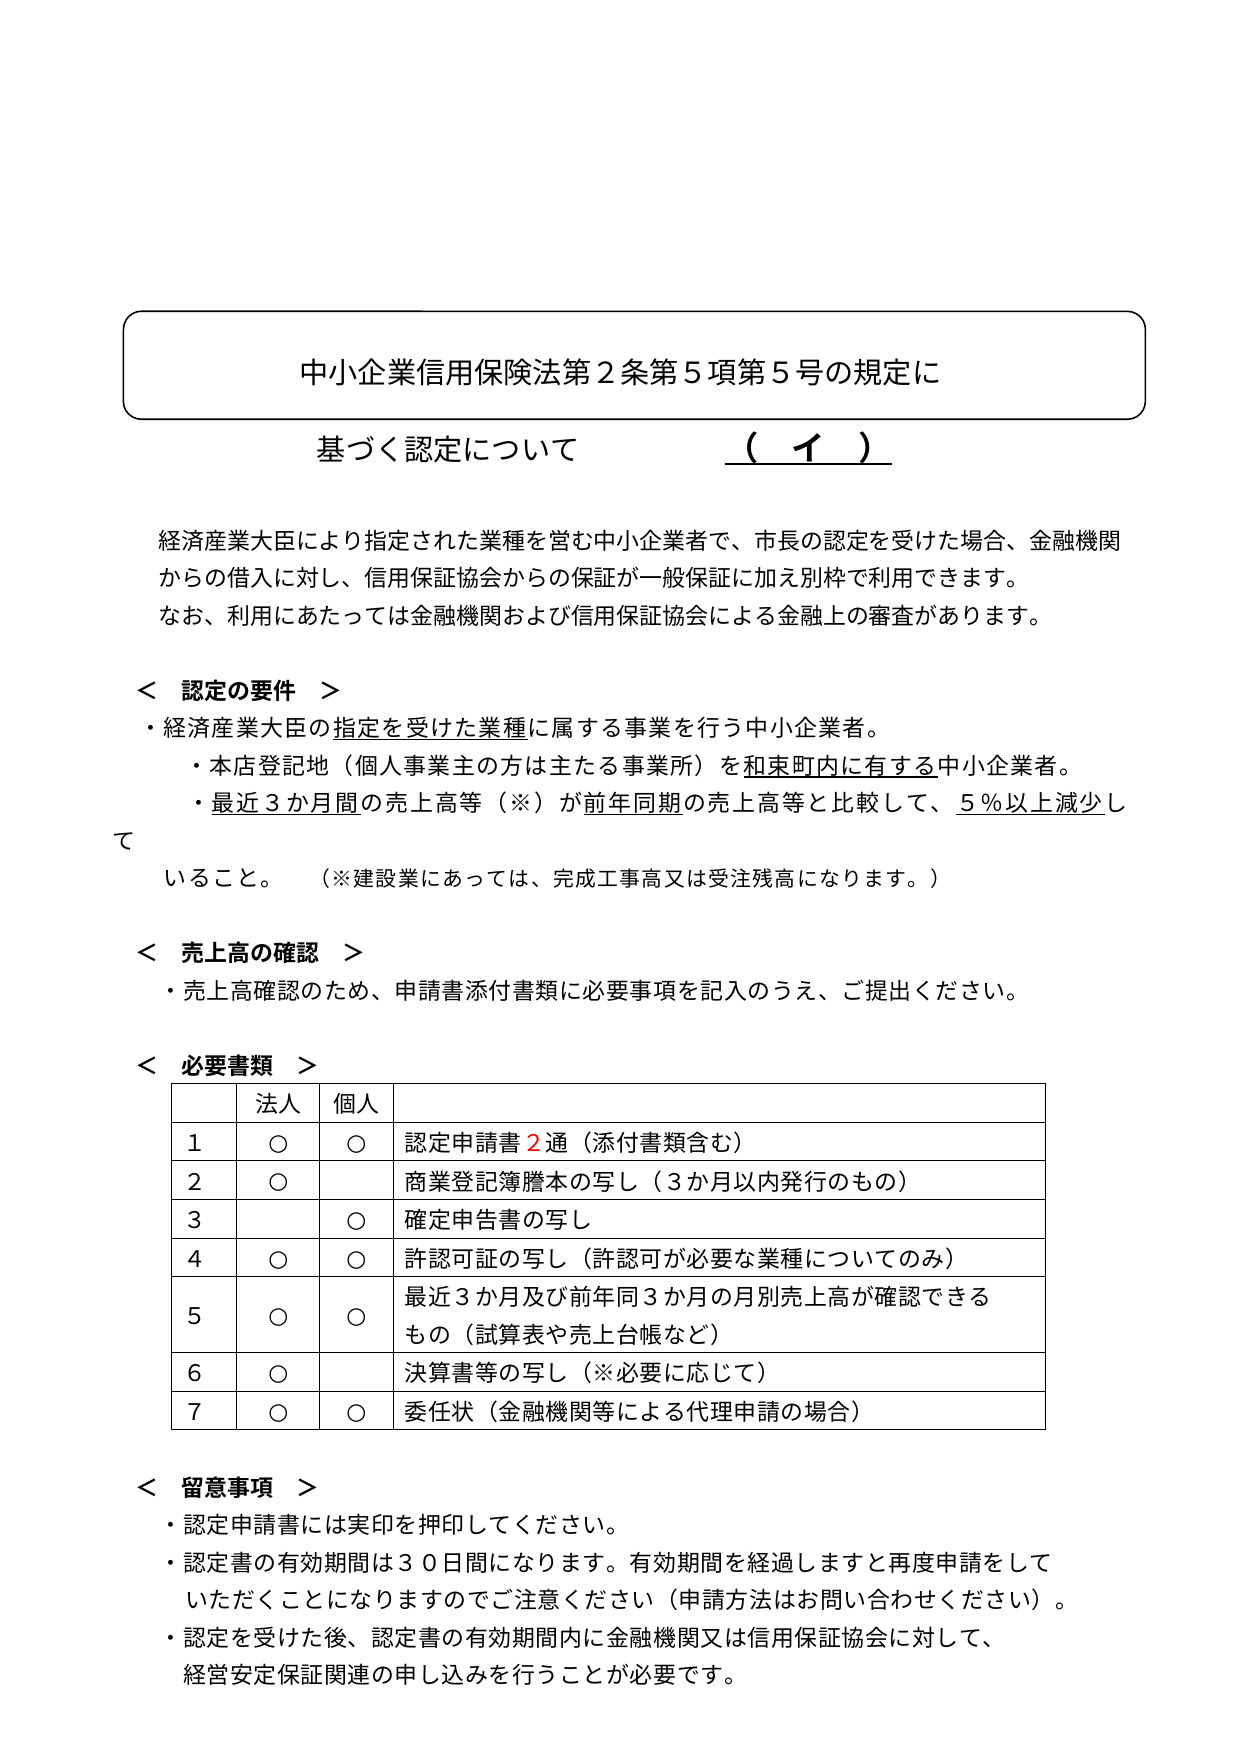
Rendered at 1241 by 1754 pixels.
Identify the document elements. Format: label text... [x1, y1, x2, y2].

table_cell ○ [320, 1392, 393, 1429]
text ＜ 認定の要件 ＞ [112, 671, 1128, 708]
text ・認定書の有効期間は３０日間になります。有効期間を経過しますと再度申請をして [112, 1543, 1128, 1580]
table_cell ○ [237, 1353, 319, 1391]
table_header 個人 [320, 1084, 393, 1122]
text ・売上高確認のため、申請書添付書類に必要事項を記入のうえ、ご提出ください。 [112, 971, 1128, 1008]
table_cell ７ [172, 1392, 236, 1429]
text ＜ 売上高の確認 ＞ [112, 933, 1128, 971]
table_cell ○ [237, 1277, 319, 1352]
table_cell 決算書等の写し（※必要に応じて） [394, 1353, 1045, 1391]
table_cell [320, 1161, 393, 1199]
table_cell ○ [237, 1392, 319, 1429]
table_cell ○ [320, 1239, 393, 1276]
table_cell ３ [172, 1200, 236, 1237]
table_cell ○ [320, 1123, 393, 1160]
text ・認定を受けた後、認定書の有効期間内に金融機関又は信用保証協会に対して、 [112, 1618, 1128, 1655]
text 中小企業信用保険法第２条第５項第５号の規定に [125, 333, 1128, 408]
table_cell 許認可証の写し（許認可が必要な業種についてのみ） [394, 1239, 1045, 1276]
text 経済産業大臣により指定された業種を営む中小企業者で、市長の認定を受けた場合、金融機関 [112, 521, 1128, 558]
text いること。 （※建設業にあっては、完成工事高又は受注残高になります。） [112, 858, 1128, 933]
table_cell [320, 1353, 393, 1391]
table_cell ４ [172, 1239, 236, 1276]
table_header 法人 [237, 1084, 319, 1122]
table_cell ６ [172, 1353, 236, 1391]
table_cell [237, 1200, 319, 1237]
table_cell 確定申告書の写し [394, 1200, 1045, 1237]
table_cell 認定申請書２通（添付書類含む） [394, 1123, 1045, 1160]
table_cell ○ [237, 1123, 319, 1160]
table_cell ○ [320, 1200, 393, 1237]
table_header [172, 1084, 236, 1122]
text 経営安定保証関連の申し込みを行うことが必要です。 [112, 1655, 1128, 1693]
text ＜ 必要書類 ＞ [112, 1046, 1128, 1083]
text からの借入に対し、信用保証協会からの保証が一般保証に加え別枠で利用できます。 [112, 558, 1128, 596]
table_cell 最近３か月及び前年同３か月の月別売上高が確認できる もの（試算表や売上台帳など） [394, 1277, 1045, 1352]
table_cell ○ [237, 1161, 319, 1199]
table_cell ○ [320, 1277, 393, 1352]
text なお、利用にあたっては金融機関および信用保証協会による金融上の審査があります。 [112, 596, 1128, 633]
table_header [394, 1084, 1045, 1122]
table_cell ２ [172, 1161, 236, 1199]
text 基づく認定について （ イ ） [112, 408, 1128, 483]
text いただくことになりますのでご注意ください（申請方法はお問い合わせください）。 [112, 1580, 1128, 1618]
text ・最近３か月間の売上高等（※）が前年同期の売上高等と比較して、５％以上減少して [112, 783, 1128, 858]
table_cell ○ [237, 1239, 319, 1276]
text ＜ 留意事項 ＞ [112, 1468, 1128, 1505]
table_cell ５ [172, 1277, 236, 1352]
text ・認定申請書には実印を押印してください。 [112, 1505, 1128, 1543]
text ・経済産業大臣の指定を受けた業種に属する事業を行う中小企業者。 ・本店登記地（個人事業主の方は主たる事業所）を和束町内に有する中小企業者。 [112, 708, 1128, 783]
table_cell １ [172, 1123, 236, 1160]
table_cell 商業登記簿謄本の写し（３か月以内発行のもの） [394, 1161, 1045, 1199]
table_cell 委任状（金融機関等による代理申請の場合） [394, 1392, 1045, 1429]
